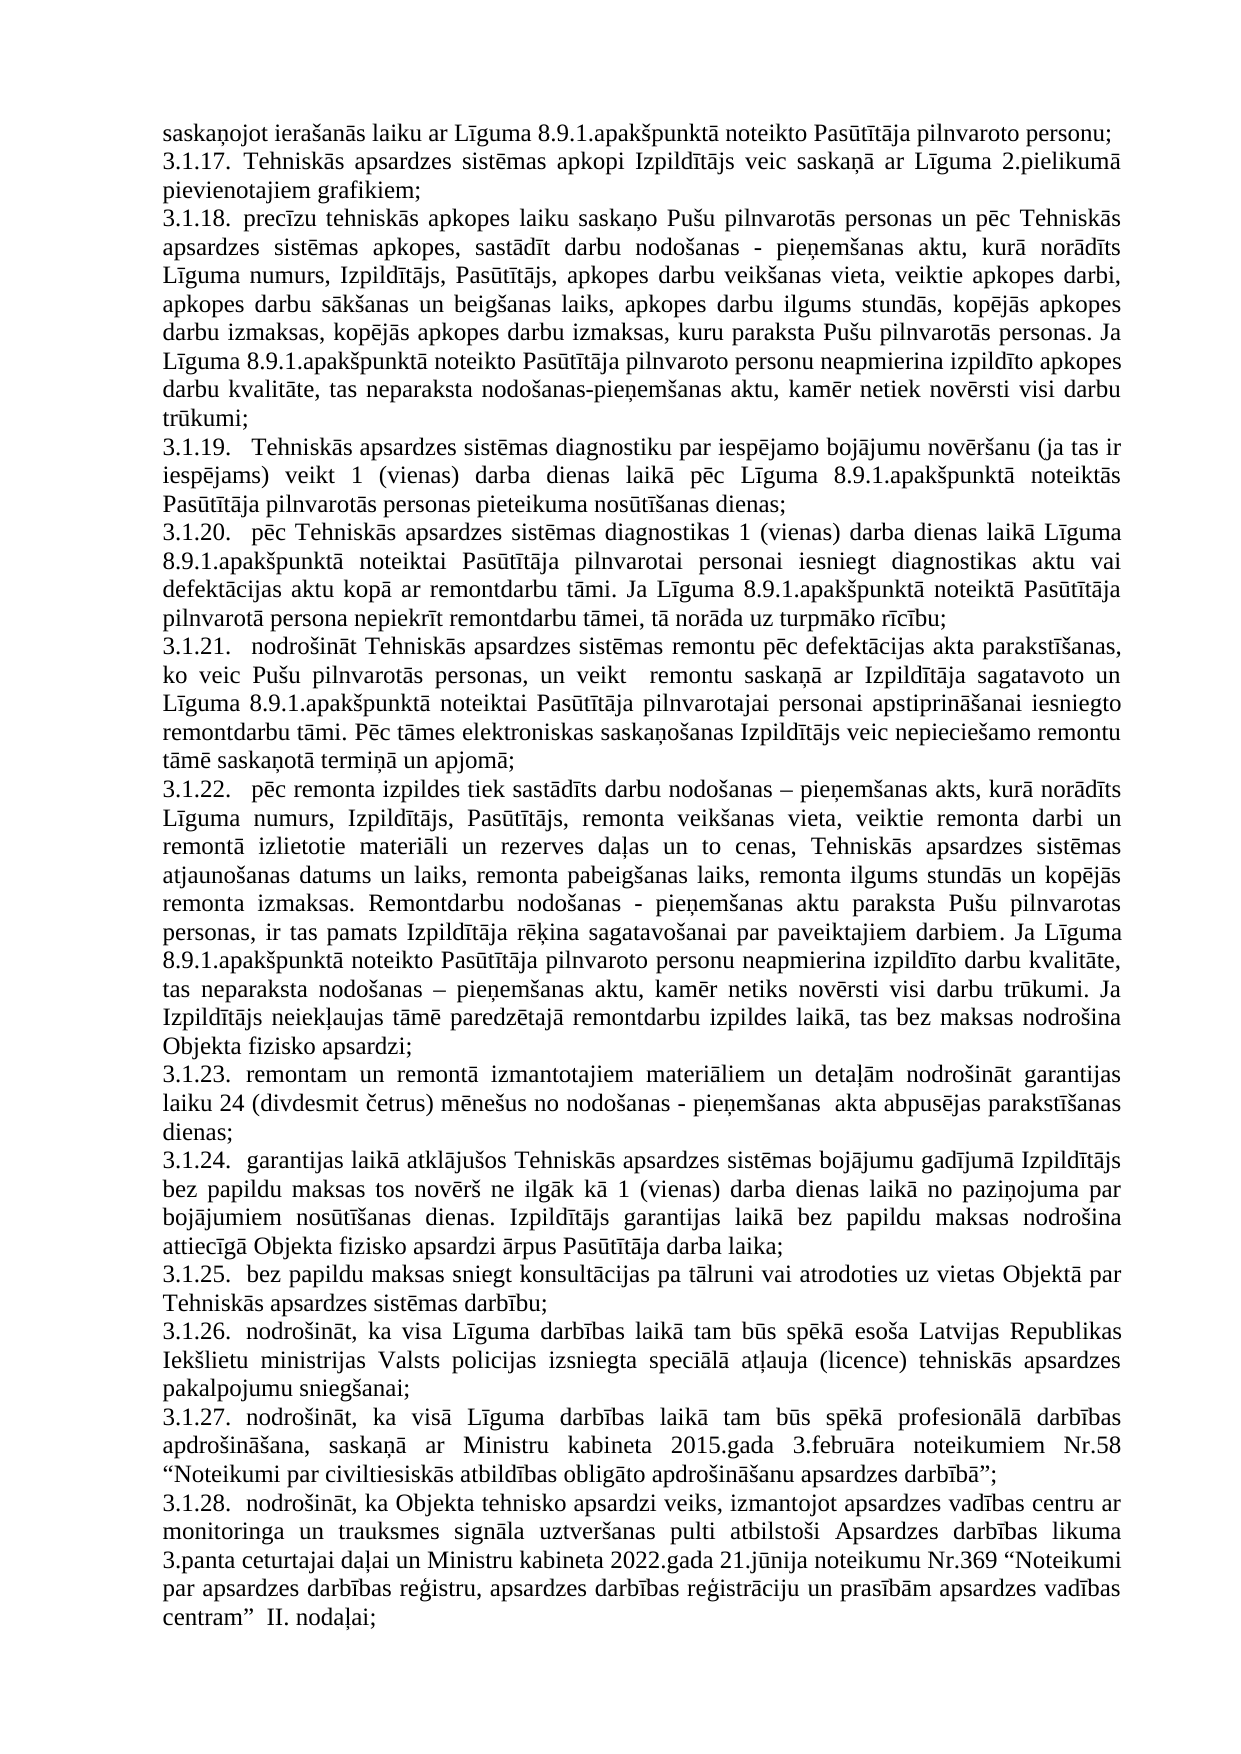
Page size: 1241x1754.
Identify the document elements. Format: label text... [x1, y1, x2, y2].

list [162, 118, 1122, 147]
list pēc remonta izpildes tiek sastādīts darbu nodošanas – pieņemšanas akts, kurā norādīts Līguma numurs, Izpildītājs, Pasūtītājs, remonta veikšanas vieta, veiktie remonta darbi un remontā izlietotie materiāli un rezerves daļas un to cenas, Tehniskās apsardzes sistēmas atjaunošanas datums un laiks, remonta pabeigšanas laiks, remonta ilgums stundās un kopējās remonta izmaksas. Remontdarbu nodošanas - pieņemšanas aktu paraksta Pušu pilnvarotas personas, ir tas pamats Izpildītāja rēķina sagatavošanai par paveiktajiem darbiem. Ja Līguma 8.9.1.apakšpunktā noteikto Pasūtītāja pilnvaroto personu neapmierina izpildīto darbu kvalitāte, tas neparaksta nodošanas – pieņemšanas aktu, kamēr netiks novērsti visi darbu trūkumi. Ja Izpildītājs neiekļaujas tāmē paredzētajā remontdarbu izpildes laikā, tas bez maksas nodrošina Objekta fizisko apsardzi; [162, 774, 1122, 1060]
list bez papildu maksas sniegt konsultācijas pa tālruni vai atrodoties uz vietas Objektā par Tehniskās apsardzes sistēmas darbību; [162, 1260, 1122, 1317]
list precīzu tehniskās apkopes laiku saskaņo Pušu pilnvarotās personas un pēc Tehniskās apsardzes sistēmas apkopes, sastādīt darbu nodošanas - pieņemšanas aktu, kurā norādīts Līguma numurs, Izpildītājs, Pasūtītājs, apkopes darbu veikšanas vieta, veiktie apkopes darbi, apkopes darbu sākšanas un beigšanas laiks, apkopes darbu ilgums stundās, kopējās apkopes darbu izmaksas, kopējās apkopes darbu izmaksas, kuru paraksta Pušu pilnvarotās personas. Ja Līguma 8.9.1.apakšpunktā noteikto Pasūtītāja pilnvaroto personu neapmierina izpildīto apkopes darbu kvalitāte, tas neparaksta nodošanas-pieņemšanas aktu, kamēr netiek novērsti visi darbu trūkumi; [162, 204, 1122, 432]
list pēc Tehniskās apsardzes sistēmas diagnostikas 1 (vienas) darba dienas laikā Līguma 8.9.1.apakšpunktā noteiktai Pasūtītāja pilnvarotai personai iesniegt diagnostikas aktu vai defektācijas aktu kopā ar remontdarbu tāmi. Ja Līguma 8.9.1.apakšpunktā noteiktā Pasūtītāja pilnvarotā persona nepiekrīt remontdarbu tāmei, tā norāda uz turpmāko rīcību; [162, 518, 1122, 632]
list nodrošināt, ka visā Līguma darbības laikā tam būs spēkā profesionālā darbības apdrošināšana, saskaņā ar Ministru kabineta 2015.gada 3.februāra noteikumiem Nr.58 “Noteikumi par civiltiesiskās atbildības obligāto apdrošināšanu apsardzes darbībā”; [162, 1402, 1122, 1488]
list remontam un remontā izmantotajiem materiāliem un detaļām nodrošināt garantijas laiku 24 (divdesmit četrus) mēnešus no nodošanas - pieņemšanas akta abpusējas parakstīšanas dienas; [162, 1060, 1122, 1146]
list nodrošināt Tehniskās apsardzes sistēmas remontu pēc defektācijas akta parakstīšanas, ko veic Pušu pilnvarotās personas, un veikt remontu saskaņā ar Izpildītāja sagatavoto un Līguma 8.9.1.apakšpunktā noteiktai Pasūtītāja pilnvarotajai personai apstiprināšanai iesniegto remontdarbu tāmi. Pēc tāmes elektroniskas saskaņošanas Izpildītājs veic nepieciešamo remontu tāmē saskaņotā termiņā un apjomā; [162, 632, 1122, 774]
list nodrošināt, ka visa Līguma darbības laikā tam būs spēkā esoša Latvijas Republikas Iekšlietu ministrijas Valsts policijas izsniegta speciālā atļauja (licence) tehniskās apsardzes pakalpojumu sniegšanai; [162, 1317, 1122, 1402]
list nodrošināt, ka Objekta tehnisko apsardzi veiks, izmantojot apsardzes vadības centru ar monitoringa un trauksmes signāla uztveršanas pulti atbilstoši Apsardzes darbības likuma 3.panta ceturtajai daļai un Ministru kabineta 2022.gada 21.jūnija noteikumu Nr.369 “Noteikumi par apsardzes darbības reģistru, apsardzes darbības reģistrāciju un prasībām apsardzes vadības centram” II. nodaļai; [162, 1488, 1122, 1631]
list garantijas laikā atklājušos Tehniskās apsardzes sistēmas bojājumu gadījumā Izpildītājs bez papildu maksas tos novērš ne ilgāk kā 1 (vienas) darba dienas laikā no paziņojuma par bojājumiem nosūtīšanas dienas. Izpildītājs garantijas laikā bez papildu maksas nodrošina attiecīgā Objekta fizisko apsardzi ārpus Pasūtītāja darba laika; [162, 1146, 1122, 1260]
list Tehniskās apsardzes sistēmas apkopi Izpildītājs veic saskaņā ar Līguma 2.pielikumā pievienotajiem grafikiem; [162, 147, 1122, 204]
list Tehniskās apsardzes sistēmas diagnostiku par iespējamo bojājumu novēršanu (ja tas ir iespējams) veikt 1 (vienas) darba dienas laikā pēc Līguma 8.9.1.apakšpunktā noteiktās Pasūtītāja pilnvarotās personas pieteikuma nosūtīšanas dienas; [162, 432, 1122, 518]
